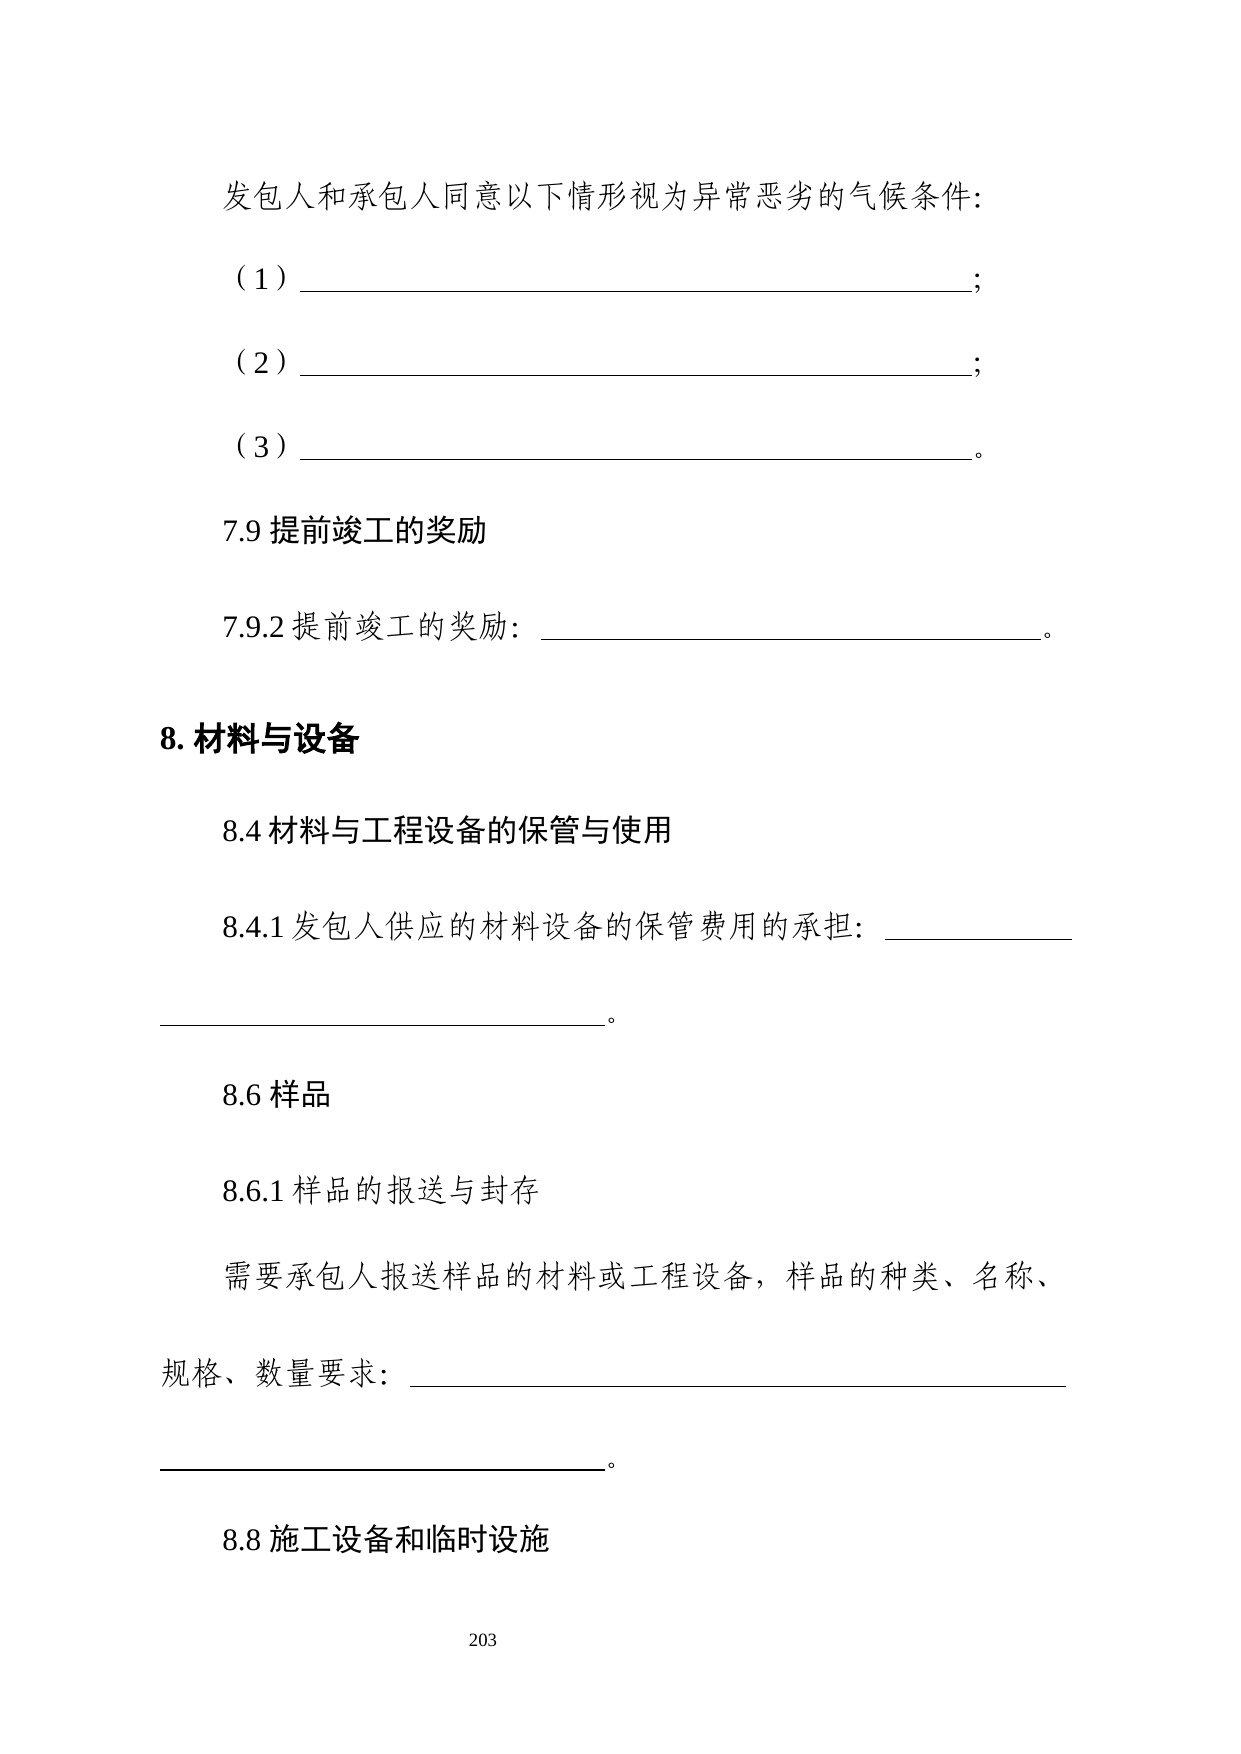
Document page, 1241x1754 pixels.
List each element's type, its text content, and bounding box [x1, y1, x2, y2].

text （2） ； [159, 329, 1078, 394]
text 发包人和承包人同意以下情形视为异常恶劣的气候条件： [159, 162, 1078, 227]
text 8.6 样品 [159, 1061, 1078, 1126]
text （3） 。 [159, 413, 1078, 478]
text 7.9 提前竣工的奖励 [159, 497, 1078, 562]
text （1） ； [159, 245, 1078, 310]
text 8. 材料与设备 [159, 704, 1078, 769]
text 需要承包人报送样品的材料或工程设备，样品的种类、名称、规格、数量要求： [159, 1241, 1078, 1403]
text 。 [159, 977, 1078, 1042]
text 7.9.2提前竣工的奖励： 。 [159, 593, 1078, 658]
text 8.4.1发包人供应的材料设备的保管费用的承担： [159, 893, 1078, 958]
text 8.8 施工设备和临时设施 [159, 1505, 1078, 1570]
text 8.6.1 样品的报送与封存 [159, 1157, 1078, 1222]
text 。 [159, 1421, 1078, 1486]
text 8.4材料与工程设备的保管与使用 [159, 796, 1078, 861]
